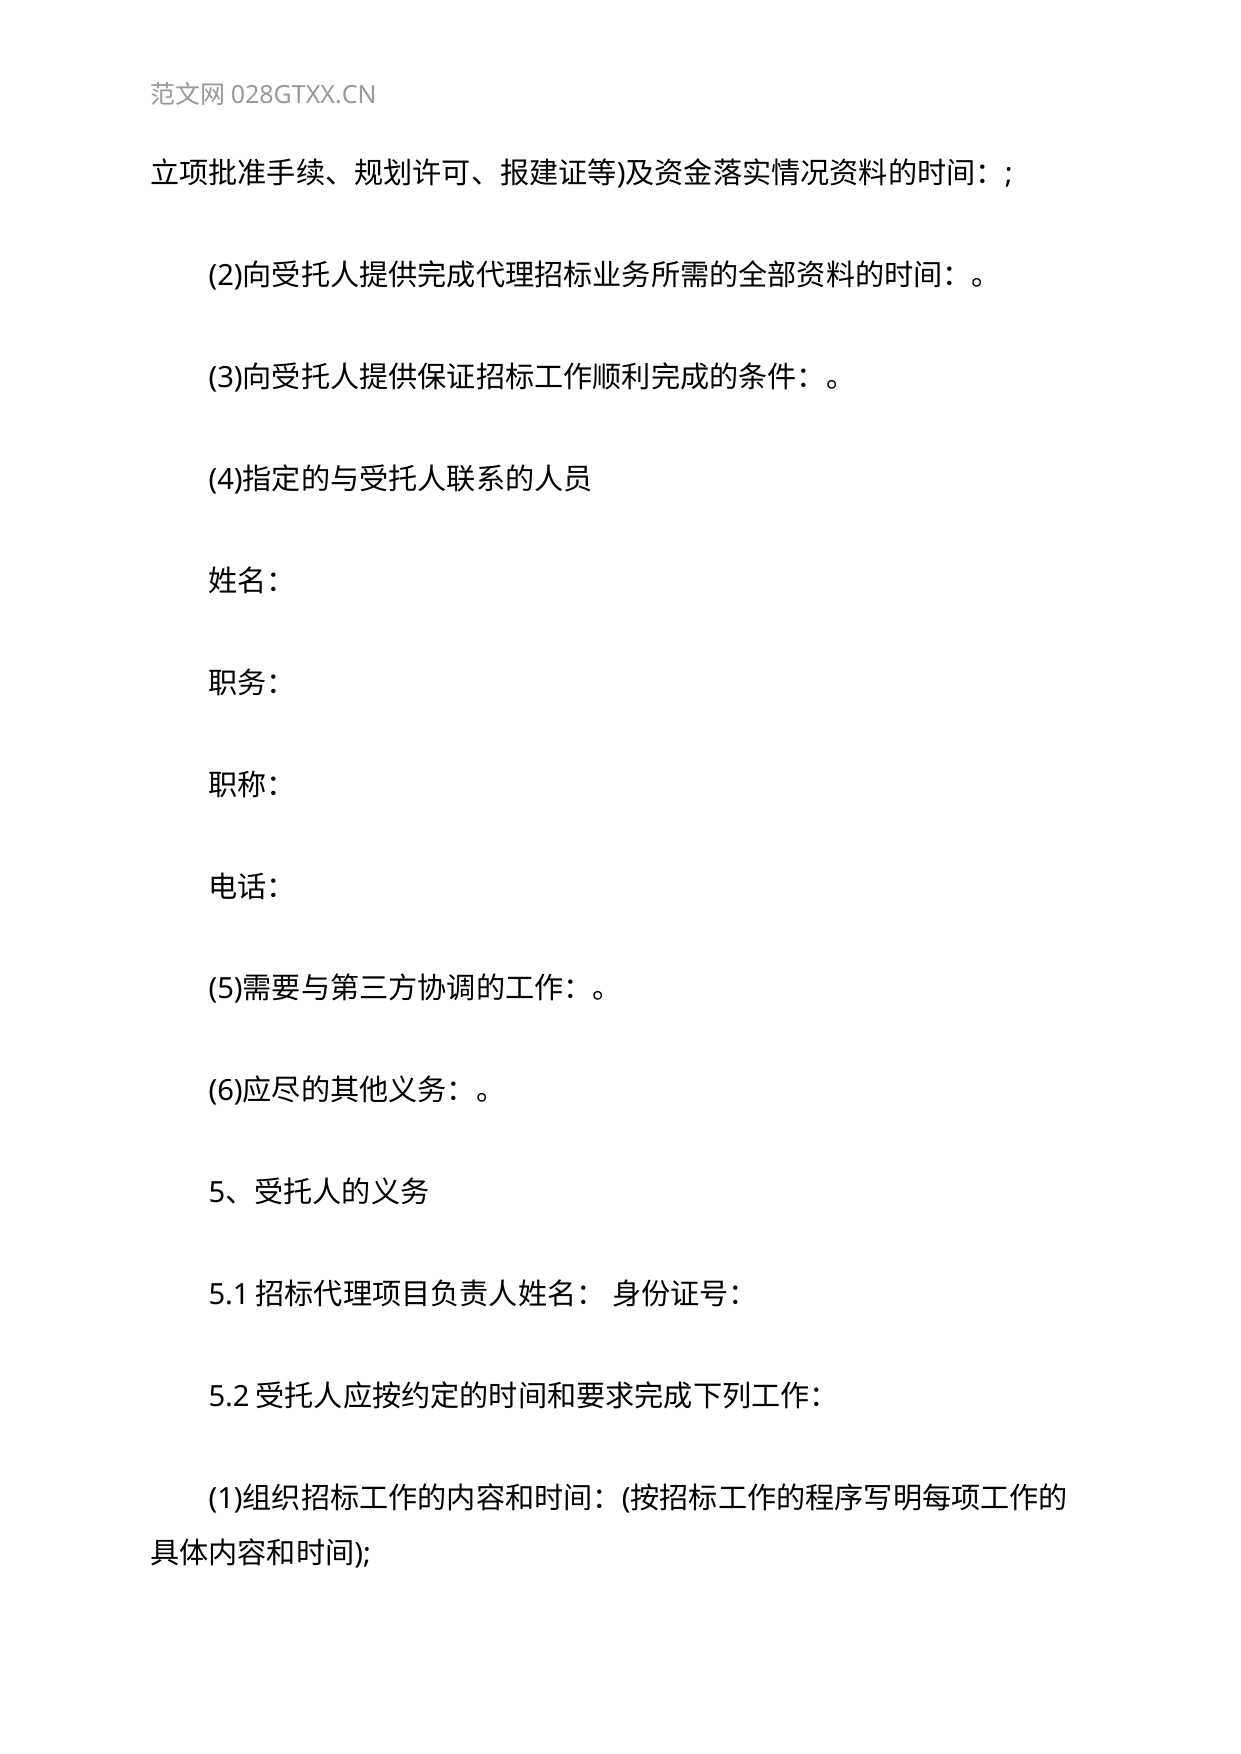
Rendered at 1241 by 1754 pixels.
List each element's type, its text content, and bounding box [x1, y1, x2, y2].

text 姓名： [150, 558, 1090, 600]
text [150, 150, 1090, 192]
text 职务： [150, 660, 1090, 702]
text 5.1招标代理项目负责人姓名： 身份证号： [150, 1271, 1090, 1313]
text 职称： [150, 761, 1090, 804]
text (6)应尽的其他义务：。 [150, 1067, 1090, 1109]
text (2)向受托人提供完成代理招标业务所需的全部资料的时间：。 [150, 252, 1090, 294]
text (5)需要与第三方协调的工作：。 [150, 965, 1090, 1007]
text 电话： [150, 863, 1090, 906]
text 5、受托人的义务 [150, 1169, 1090, 1211]
text (4)指定的与受托人联系的人员 [150, 456, 1090, 498]
text 5.2受托人应按约定的时间和要求完成下列工作： [150, 1373, 1090, 1415]
text (3)向受托人提供保证招标工作顺利完成的条件：。 [150, 354, 1090, 396]
text (1)组织招标工作的内容和时间：(按招标工作的程序写明每项工作的具体内容和时间); [150, 1475, 1090, 1572]
